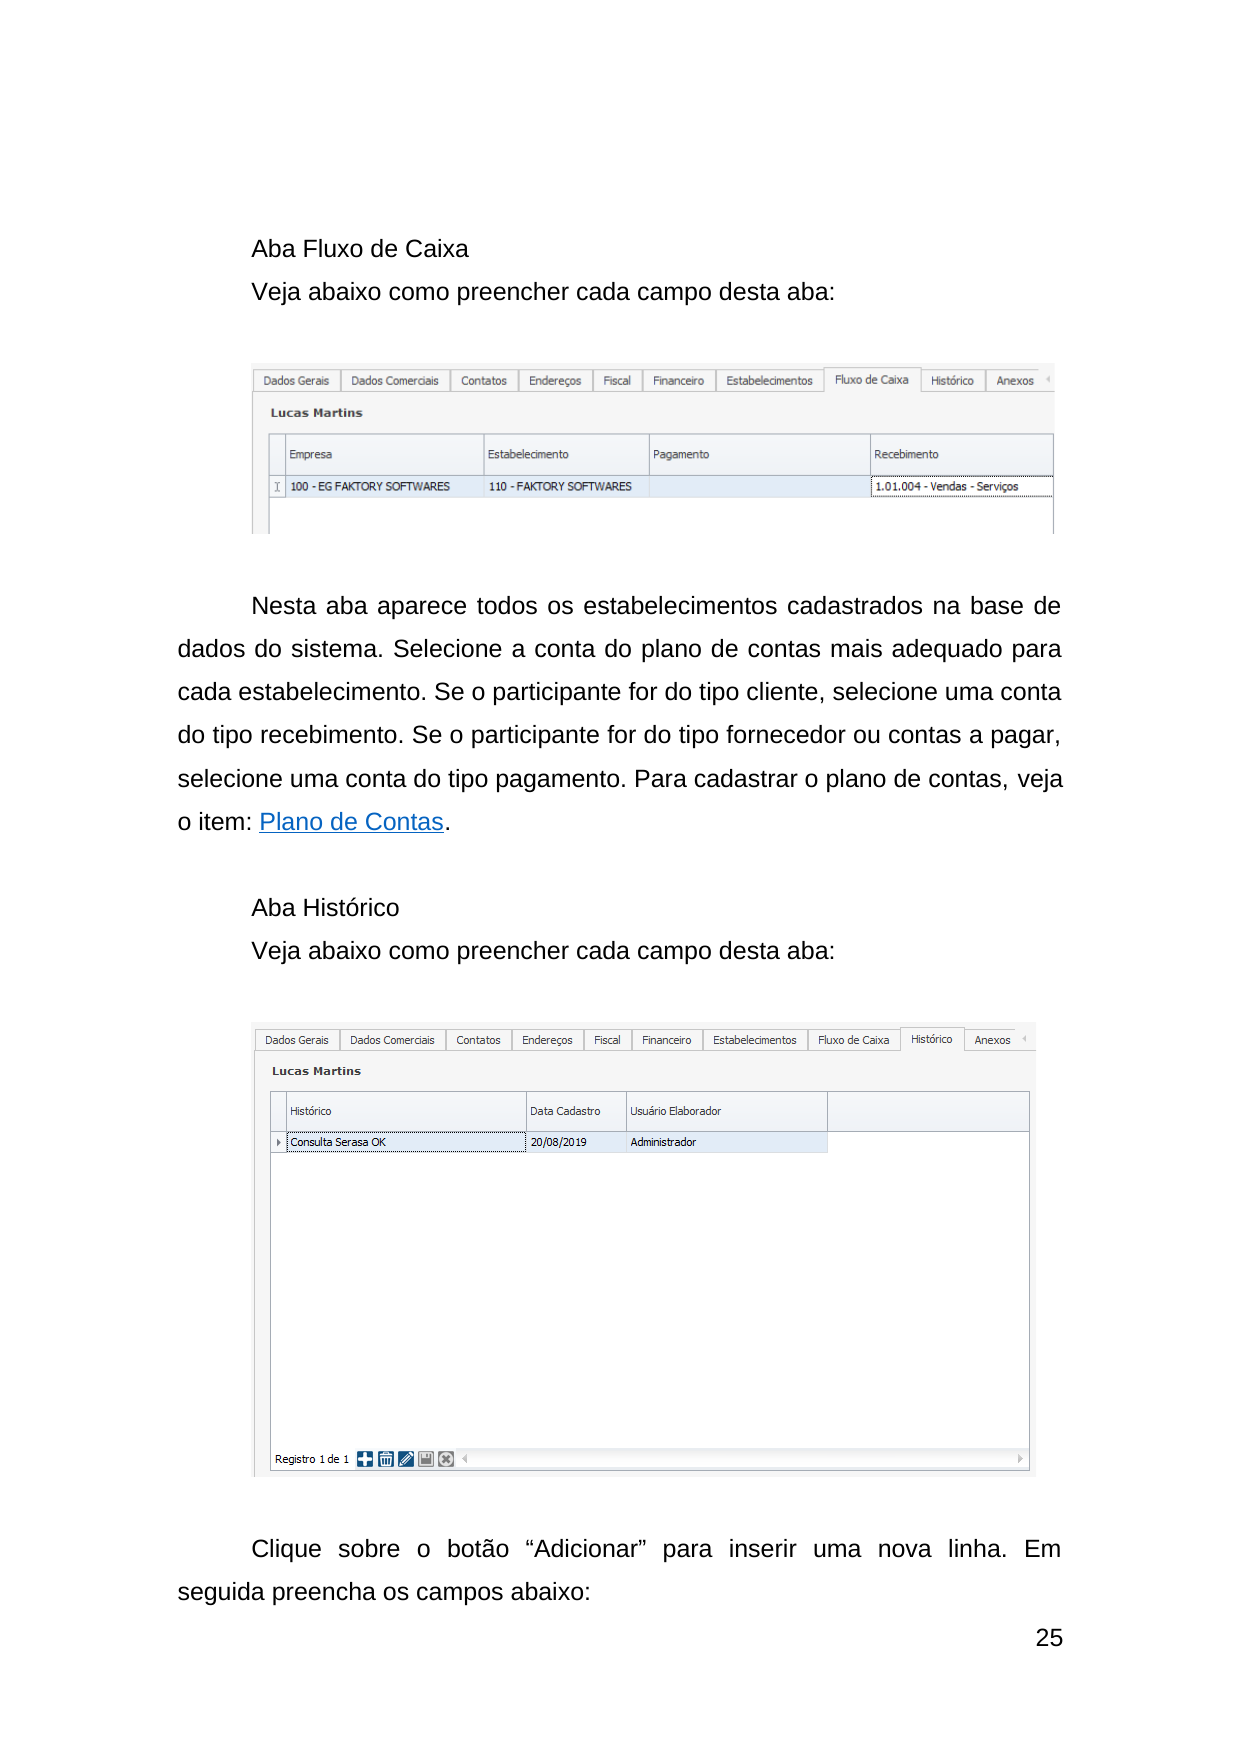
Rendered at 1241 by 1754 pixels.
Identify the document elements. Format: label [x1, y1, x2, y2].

picture [251, 1022, 1037, 1477]
picture [251, 363, 1055, 534]
